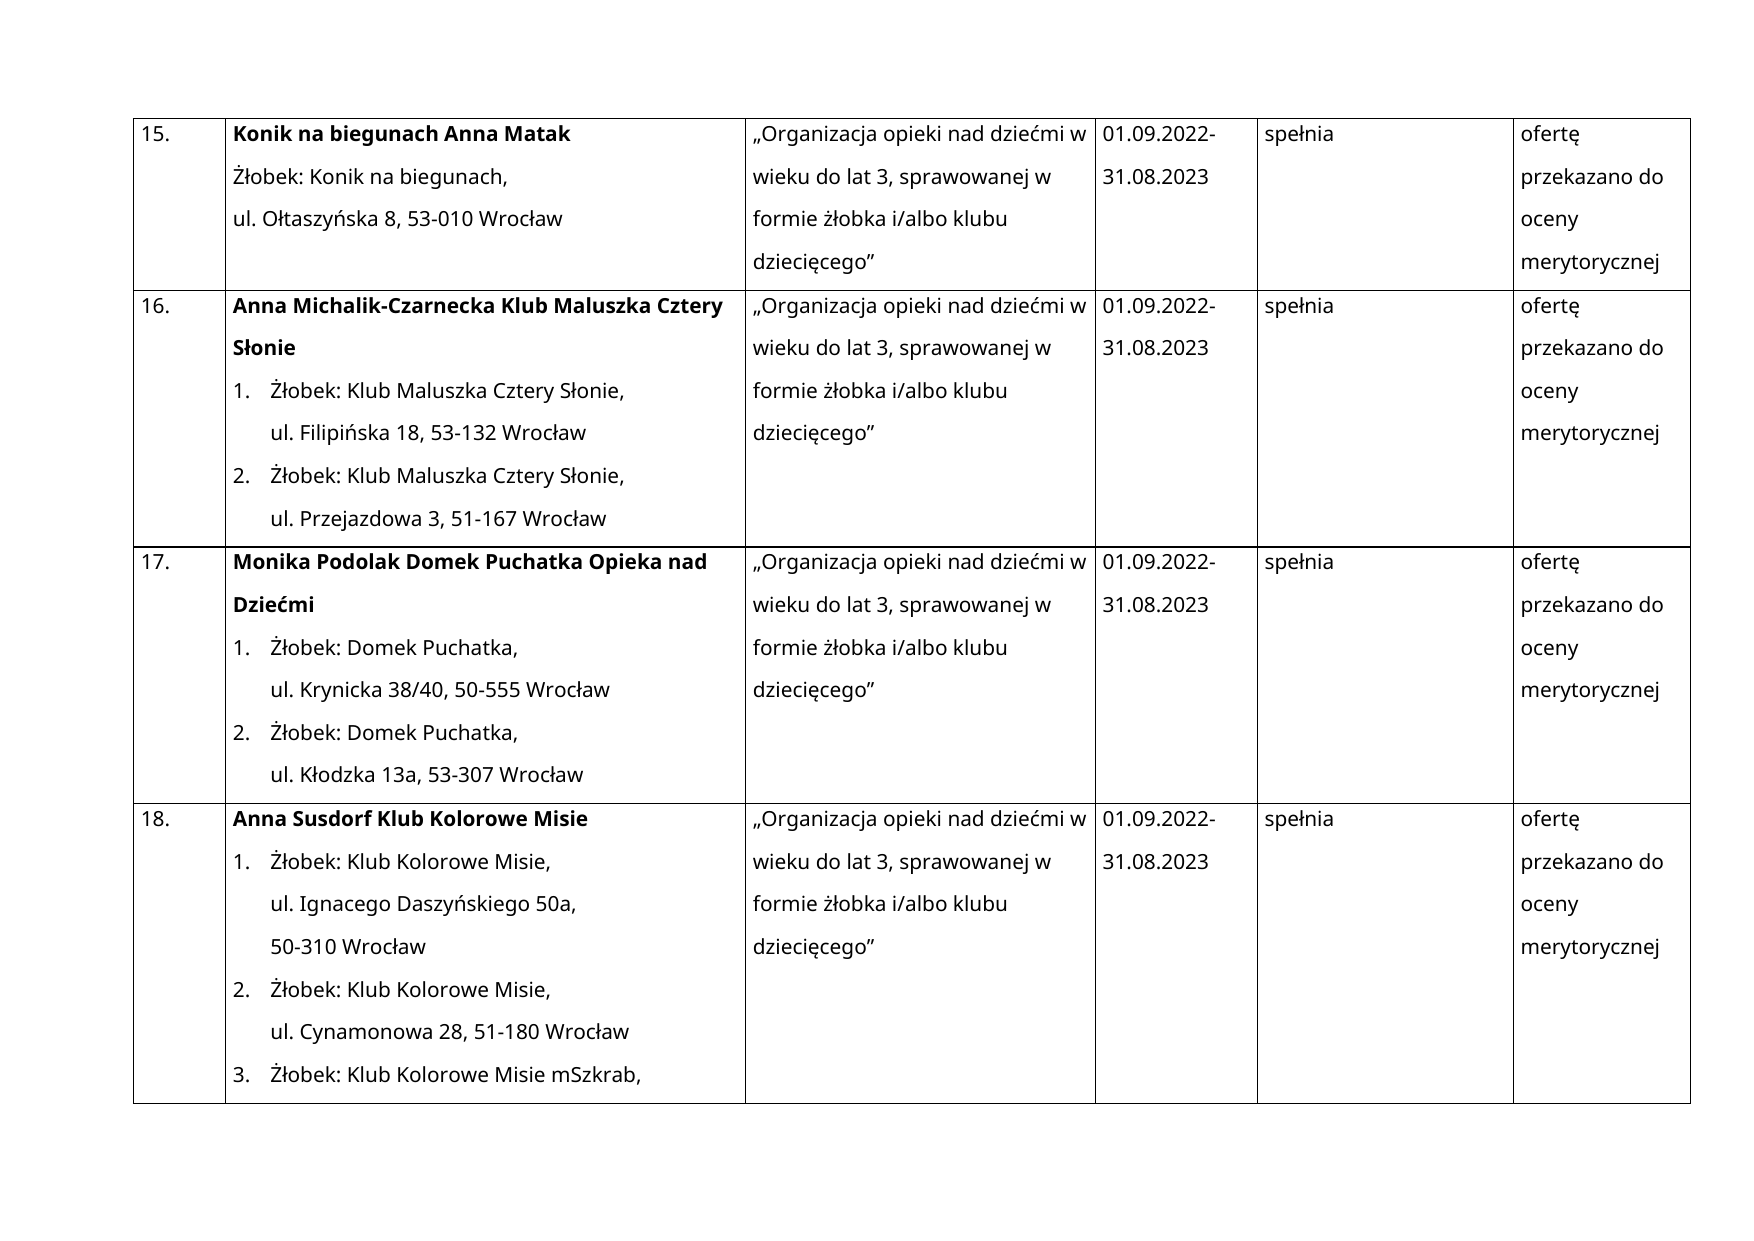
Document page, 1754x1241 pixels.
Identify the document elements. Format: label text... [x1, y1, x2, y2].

table_cell „Organizacja opieki nad dziećmi w wieku do lat 3, sprawowanej w formie żłobka i/albo klubu dziecięcego” [746, 291, 1095, 546]
table_cell spełnia [1258, 804, 1513, 1103]
table_cell ofertę przekazano do oceny merytorycznej [1514, 291, 1690, 546]
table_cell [746, 119, 1095, 290]
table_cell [1514, 119, 1690, 290]
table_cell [1514, 804, 1690, 1103]
table_cell [134, 804, 225, 1103]
table_cell Konik na biegunach Anna Matak Żłobek: Konik na biegunach, ul. Ołtaszyńska 8, 53-010 Wrocław [226, 119, 745, 290]
table_cell [134, 548, 225, 803]
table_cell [746, 804, 1095, 1103]
table_cell [134, 119, 225, 290]
table_cell Anna Michalik-Czarnecka Klub Maluszka Cztery Słonie Żłobek: Klub Maluszka Cztery Słonie, ul. Filipińska 18, 53-132 Wrocław Żłobek: Klub Maluszka Cztery Słonie, ul. Przejazdowa 3, 51-167 Wrocław [226, 291, 745, 546]
table_cell spełnia [1258, 291, 1513, 546]
table_cell 01.09.2022-31.08.2023 [1096, 548, 1257, 803]
table_cell spełnia [1258, 119, 1513, 290]
table_cell „Organizacja opieki nad dziećmi w wieku do lat 3, sprawowanej w formie żłobka i/albo klubu dziecięcego” [746, 548, 1095, 803]
table_cell Monika Podolak Domek Puchatka Opieka nad Dziećmi Żłobek: Domek Puchatka, ul. Krynicka 38/40, 50-555 Wrocław Żłobek: Domek Puchatka, ul. Kłodzka 13a, 53-307 Wrocław [226, 548, 745, 803]
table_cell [226, 804, 745, 1103]
table_cell [134, 291, 225, 546]
table_cell spełnia [1258, 548, 1513, 803]
table_cell ofertę przekazano do oceny merytorycznej [1514, 548, 1690, 803]
table_cell 01.09.2022- 31.08.2023 [1096, 291, 1257, 546]
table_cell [1096, 119, 1257, 290]
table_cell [1096, 804, 1257, 1103]
